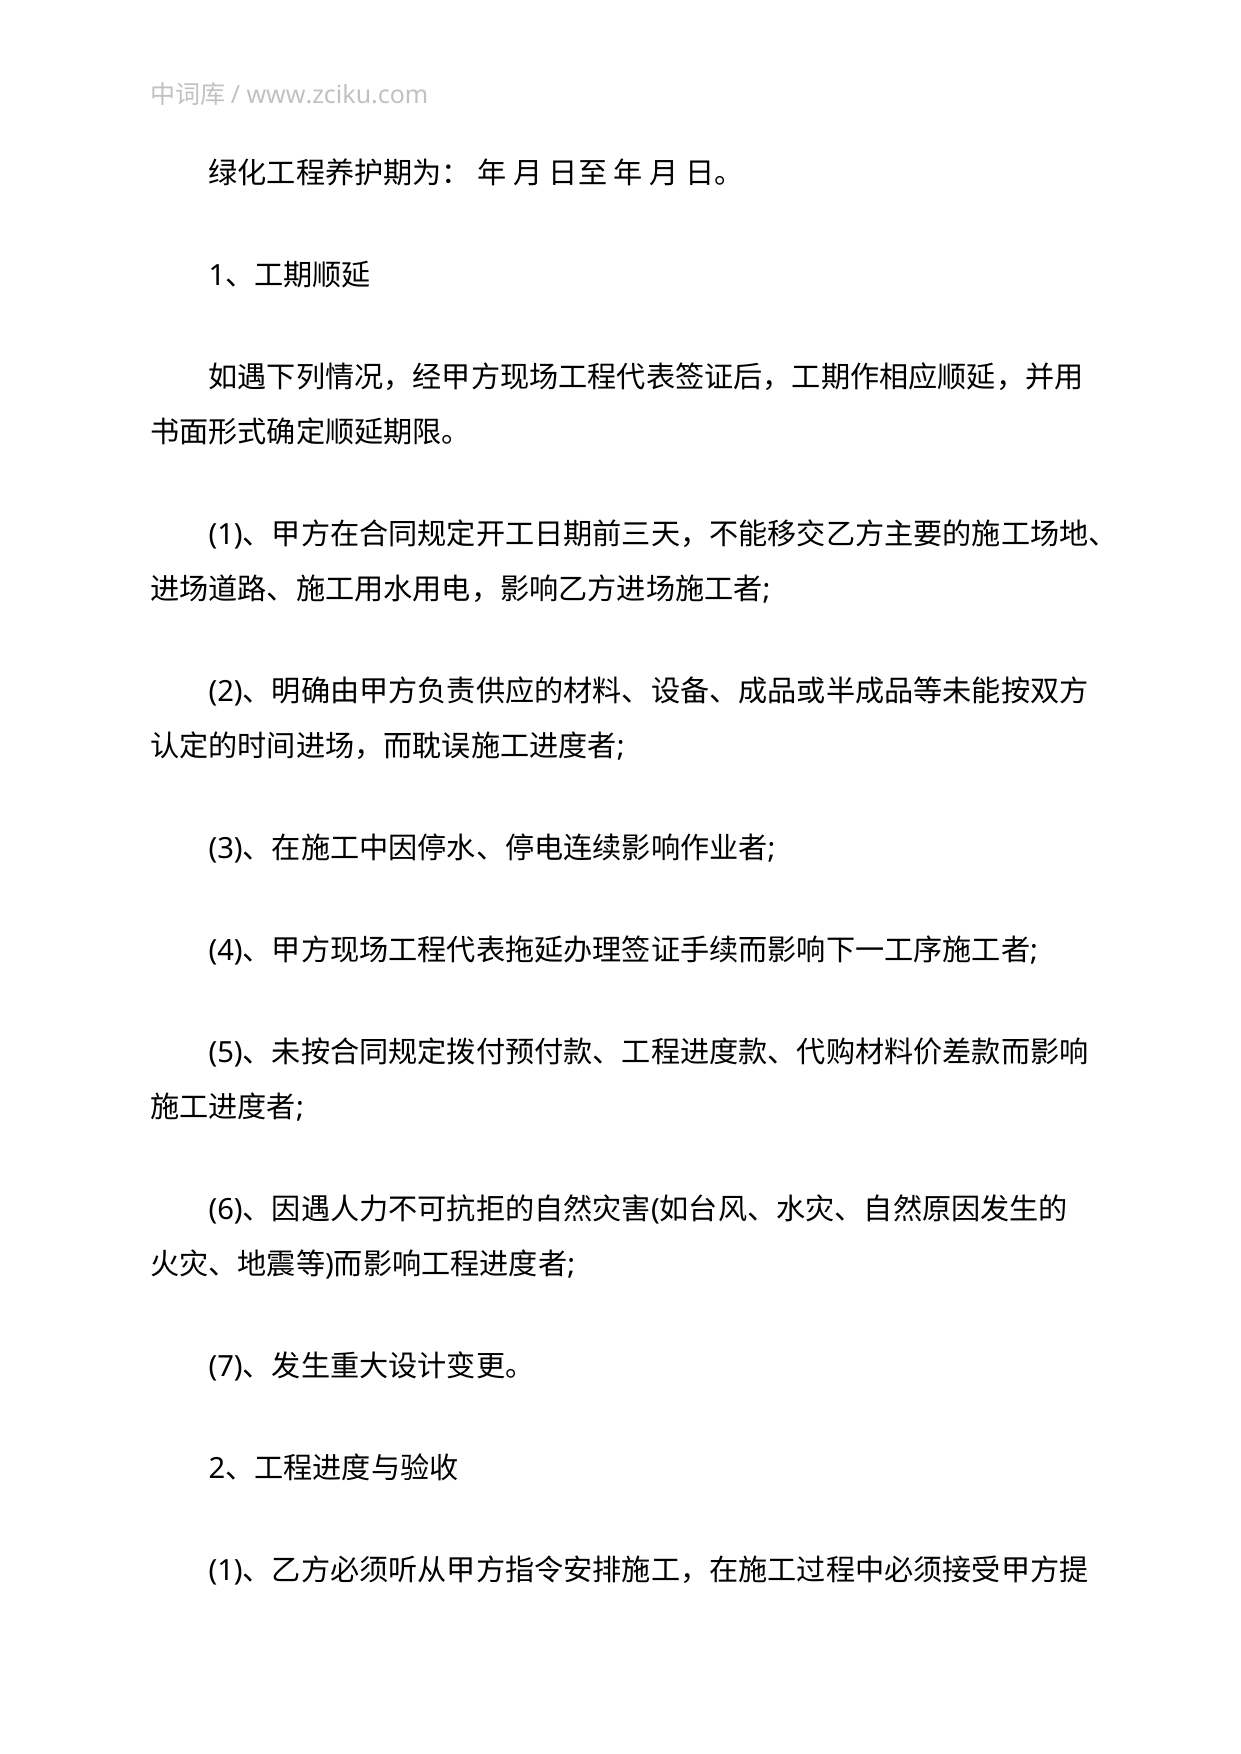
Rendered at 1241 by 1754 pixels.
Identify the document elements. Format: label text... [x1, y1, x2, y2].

text (6)、因遇人力不可抗拒的自然灾害(如台风、水灾、自然原因发生的火灾、地震等)而影响工程进度者; [150, 1185, 1090, 1283]
text 绿化工程养护期为： 年 月 日至 年 月 日。 [150, 150, 1090, 192]
text 1、工期顺延 [150, 252, 1090, 294]
text 如遇下列情况，经甲方现场工程代表签证后，工期作相应顺延，并用书面形式确定顺延期限。 [150, 354, 1090, 451]
text (3)、在施工中因停水、停电连续影响作业者; [150, 824, 1090, 867]
text 2、工程进度与验收 [150, 1444, 1090, 1487]
text (2)、明确由甲方负责供应的材料、设备、成品或半成品等未能按双方认定的时间进场，而耽误施工进度者; [150, 667, 1090, 765]
text (7)、发生重大设计变更。 [150, 1342, 1090, 1385]
text (1)、甲方在合同规定开工日期前三天，不能移交乙方主要的施工场地、进场道路、施工用水用电，影响乙方进场施工者; [150, 510, 1090, 608]
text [150, 1546, 1090, 1589]
text (4)、甲方现场工程代表拖延办理签证手续而影响下一工序施工者; [150, 926, 1090, 969]
text (5)、未按合同规定拨付预付款、工程进度款、代购材料价差款而影响施工进度者; [150, 1028, 1090, 1126]
